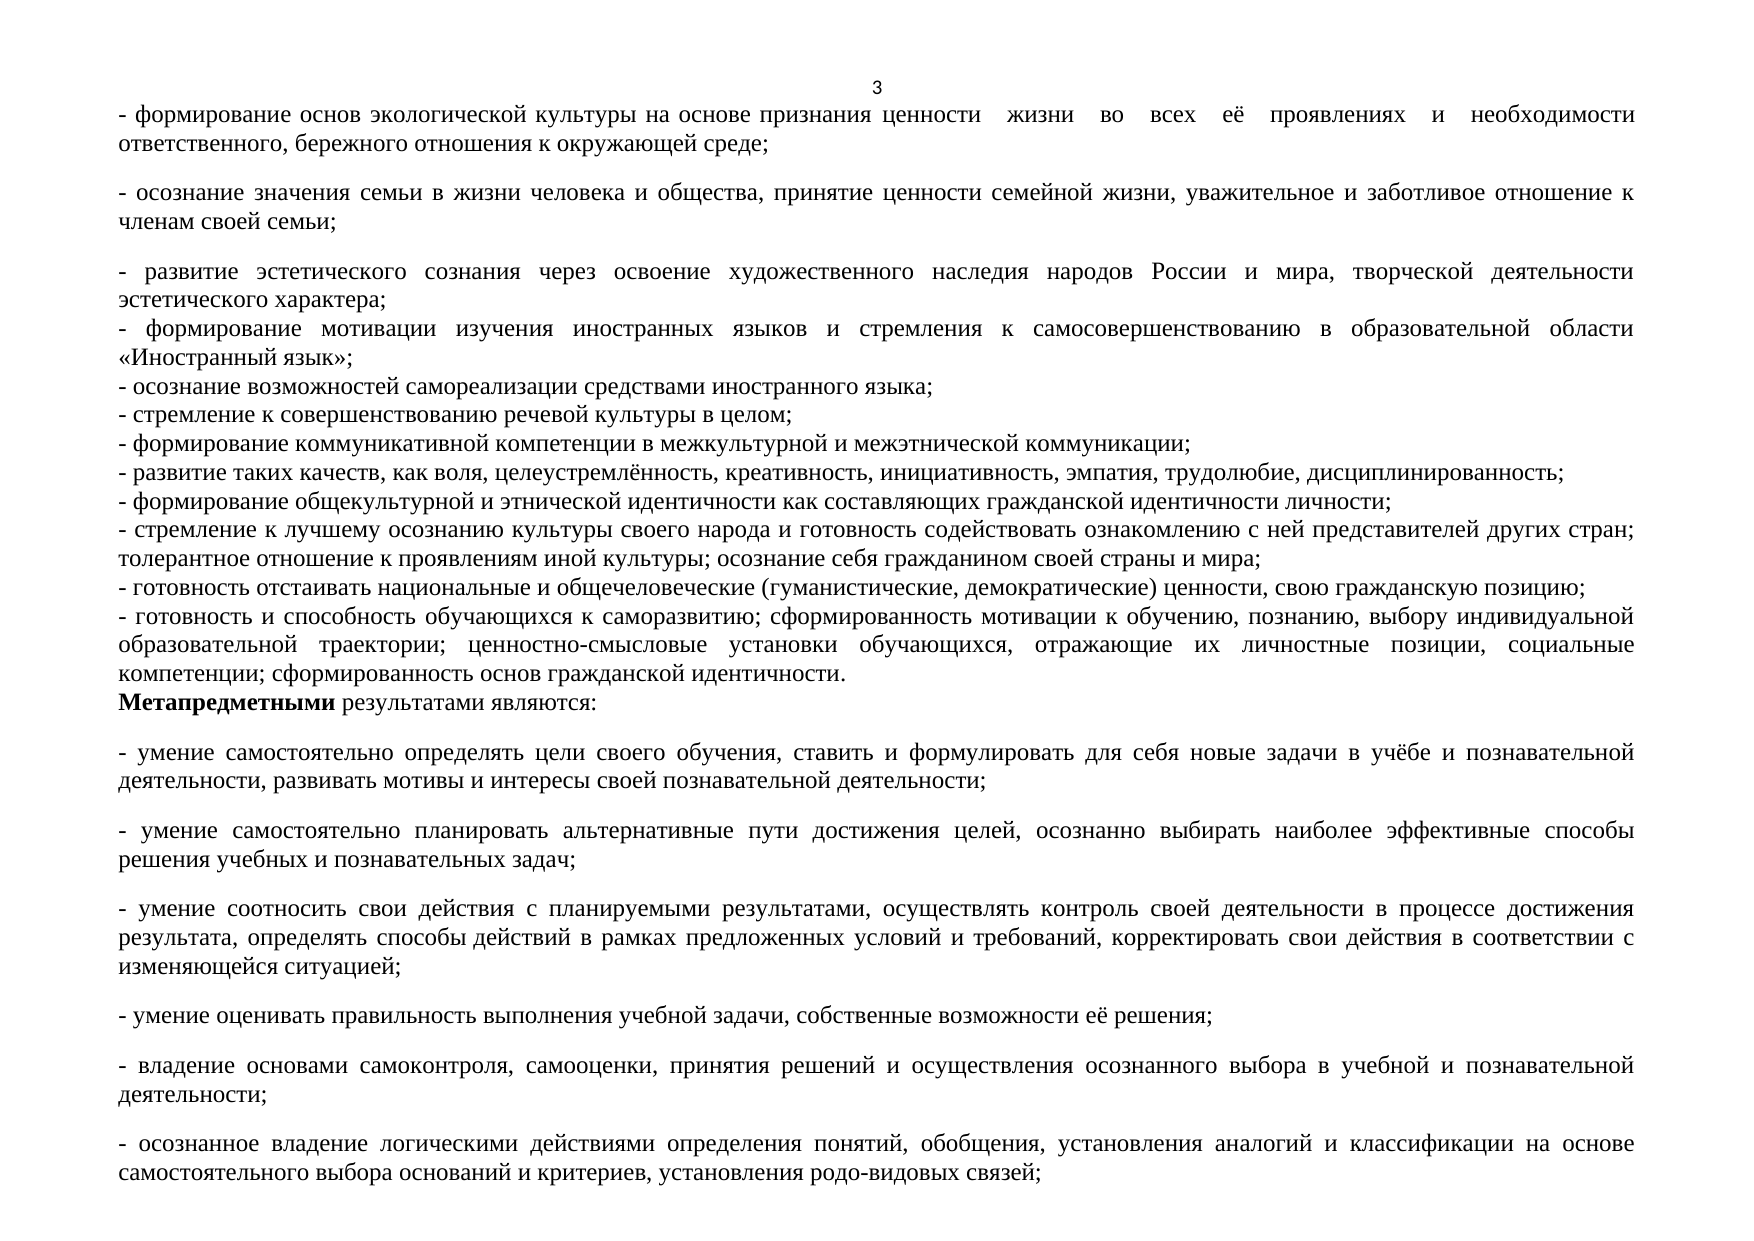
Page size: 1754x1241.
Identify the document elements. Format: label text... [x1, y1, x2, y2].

text - развитие таких качеств, как воля, целеустремлённость, креативность, инициативность, эмпатия, трудолюбие, дисциплинированность; [118, 457, 1636, 486]
text - готовность и способность обучающихся к саморазвитию; сформированность мотивации к обучению, познанию, выбору индивидуальной образовательной траектории; ценностно-смысловые установки обучающихся, отражающие их личностные позиции, социальные компетенции; сформированность основ гражданской идентичности. [118, 601, 1636, 687]
text - формирование мотивации изучения иностранных языков и стремления к самосовершенствованию в образовательной области «Иностранный язык»; [118, 313, 1636, 371]
text - умение самостоятельно планировать альтернативные пути достижения целей, осознанно выбирать наиболее эффективные способы решения учебных и познавательных задач; [118, 815, 1636, 872]
text - развитие эстетического сознания через освоение художественного наследия народов России и мира, творческой деятельности эстетического характера; [118, 256, 1636, 313]
text - формирование коммуникативной компетенции в межкультурной и межэтнической коммуникации; [118, 428, 1636, 457]
text - умение самостоятельно определять цели своего обучения, ставить и формулировать для себя новые задачи в учёбе и познавательной деятельности, развивать мотивы и интересы своей познавательной деятельности; [118, 737, 1636, 794]
text Метапредметными результатами являются: [118, 687, 1636, 716]
text - умение соотносить свои действия с планируемыми результатами, осуществлять контроль своей деятельности в процессе достижения результата, определять способы действий в рамках предложенных условий и требований, корректировать свои действия в соответствии с изменяющейся ситуацией; [118, 893, 1636, 979]
text - владение основами самоконтроля, самооценки, принятия решений и осуществления осознанного выбора в учебной и познавательной деятельности; [118, 1050, 1636, 1107]
text - готовность отстаивать национальные и общечеловеческие (гуманистические, демократические) ценности, свою гражданскую позицию; [118, 572, 1636, 601]
text - стремление к лучшему осознанию культуры своего народа и готовность содействовать ознакомлению с ней представителей других стран; толерантное отношение к проявлениям иной культуры; осознание себя гражданином своей страны и мира; [118, 514, 1636, 572]
text - осознание возможностей самореализации средствами иностранного языка; [118, 371, 1636, 399]
text - формирование основ экологической культуры на основе признания ценности жизни во всех её проявлениях и необходимости ответственного, бережного отношения к окружающей среде; [118, 99, 1636, 157]
text - стремление к совершенствованию речевой культуры в целом; [118, 399, 1636, 428]
text - осознание значения семьи в жизни человека и общества, принятие ценности семейной жизни, уважительное и заботливое отношение к членам своей семьи; [118, 177, 1636, 235]
text - формирование общекультурной и этнической идентичности как составляющих гражданской идентичности личности; [118, 486, 1636, 514]
text - осознанное владение логическими действиями определения понятий, обобщения, установления аналогий и классификации на основе самостоятельного выбора оснований и критериев, установления родо-видовых связей; [118, 1128, 1636, 1186]
text - умение оценивать правильность выполнения учебной задачи, собственные возможности её решения; [118, 1000, 1636, 1029]
